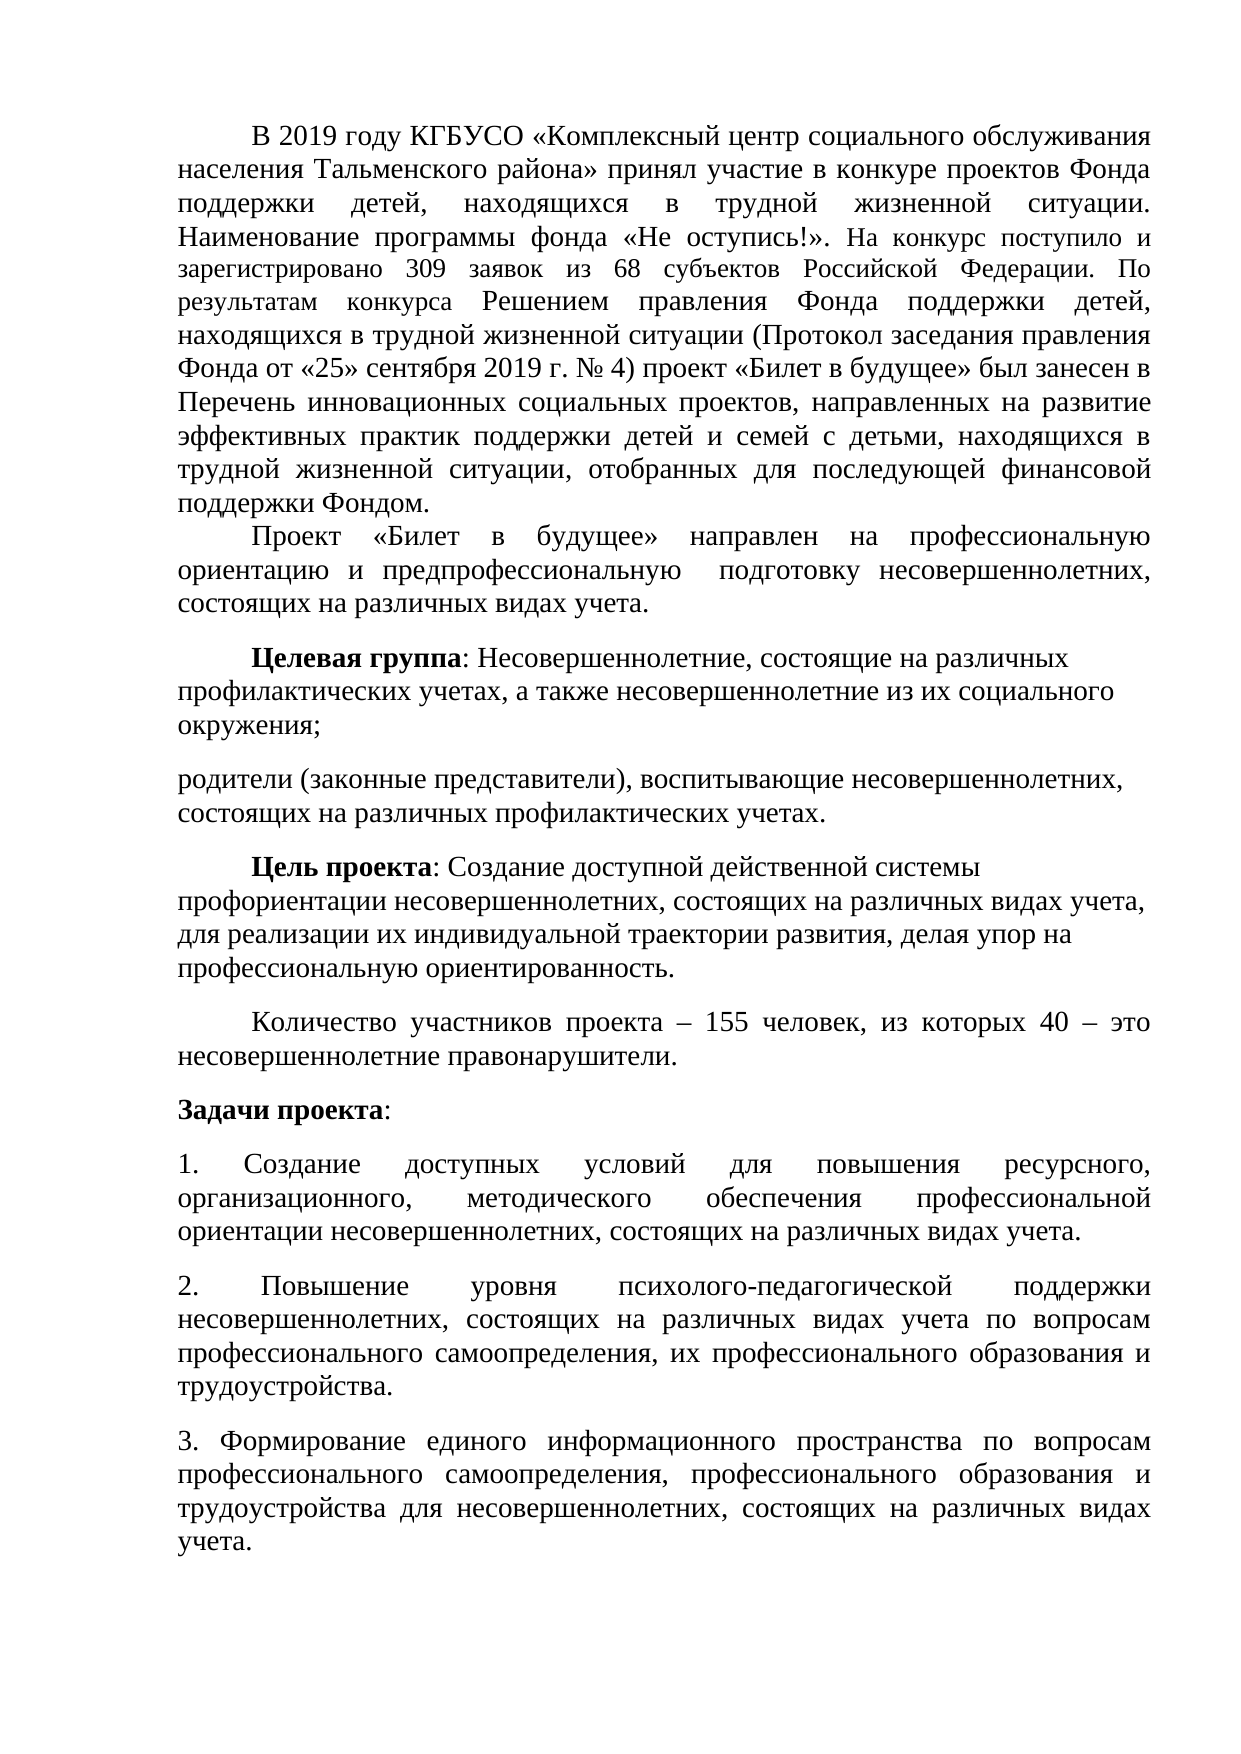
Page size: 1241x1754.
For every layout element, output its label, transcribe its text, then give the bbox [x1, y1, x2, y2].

text Количество участников проекта – 155 человек, из которых 40 – это несовершеннолетние правонарушители. [177, 1004, 1152, 1071]
text 3. Формирование единого информационного пространства по вопросам профессионального самоопределения, профессионального образования и трудоустройства для несовершеннолетних, состоящих на различных видах учета. [177, 1423, 1152, 1557]
text Цель проекта: Создание доступной действенной системы профориентации несовершеннолетних, состоящих на различных видах учета, для реализации их индивидуальной траектории развития, делая упор на профессиональную ориентированность. [177, 849, 1152, 983]
text Проект «Билет в будущее» направлен на профессиональную ориентацию и предпрофессиональную подготовку несовершеннолетних, состоящих на различных видах учета. [177, 518, 1152, 619]
text В 2019 году КГБУСО «Комплексный центр социального обслуживания населения Тальменского района» принял участие в конкуре проектов Фонда поддержки детей, находящихся в трудной жизненной ситуации. Наименование программы фонда «Не оступись!». На конкурс поступило и зарегистрировано 309 заявок из 68 субъектов Российской Федерации. По результатам конкурса Решением правления Фонда поддержки детей, находящихся в трудной жизненной ситуации (Протокол заседания правления Фонда от «25» сентября 2019 г. № 4) проект «Билет в будущее» был занесен в Перечень инновационных социальных проектов, направленных на развитие эффективных практик поддержки детей и семей с детьми, находящихся в трудной жизненной ситуации, отобранных для последующей финансовой поддержки Фондом. [177, 118, 1152, 518]
text Задачи проекта: [177, 1092, 1152, 1126]
text 2. Повышение уровня психолого-педагогической поддержки несовершеннолетних, состоящих на различных видах учета по вопросам профессионального самоопределения, их профессионального образования и трудоустройства. [177, 1268, 1152, 1402]
text 1. Создание доступных условий для повышения ресурсного, организационного, методического обеспечения профессиональной ориентации несовершеннолетних, состоящих на различных видах учета. [177, 1146, 1152, 1247]
text Целевая группа: Несовершеннолетние, состоящие на различных профилактических учетах, а также несовершеннолетние из их социального окружения; [177, 640, 1152, 740]
text родители (законные представители), воспитывающие несовершеннолетних, состоящих на различных профилактических учетах. [177, 761, 1152, 828]
